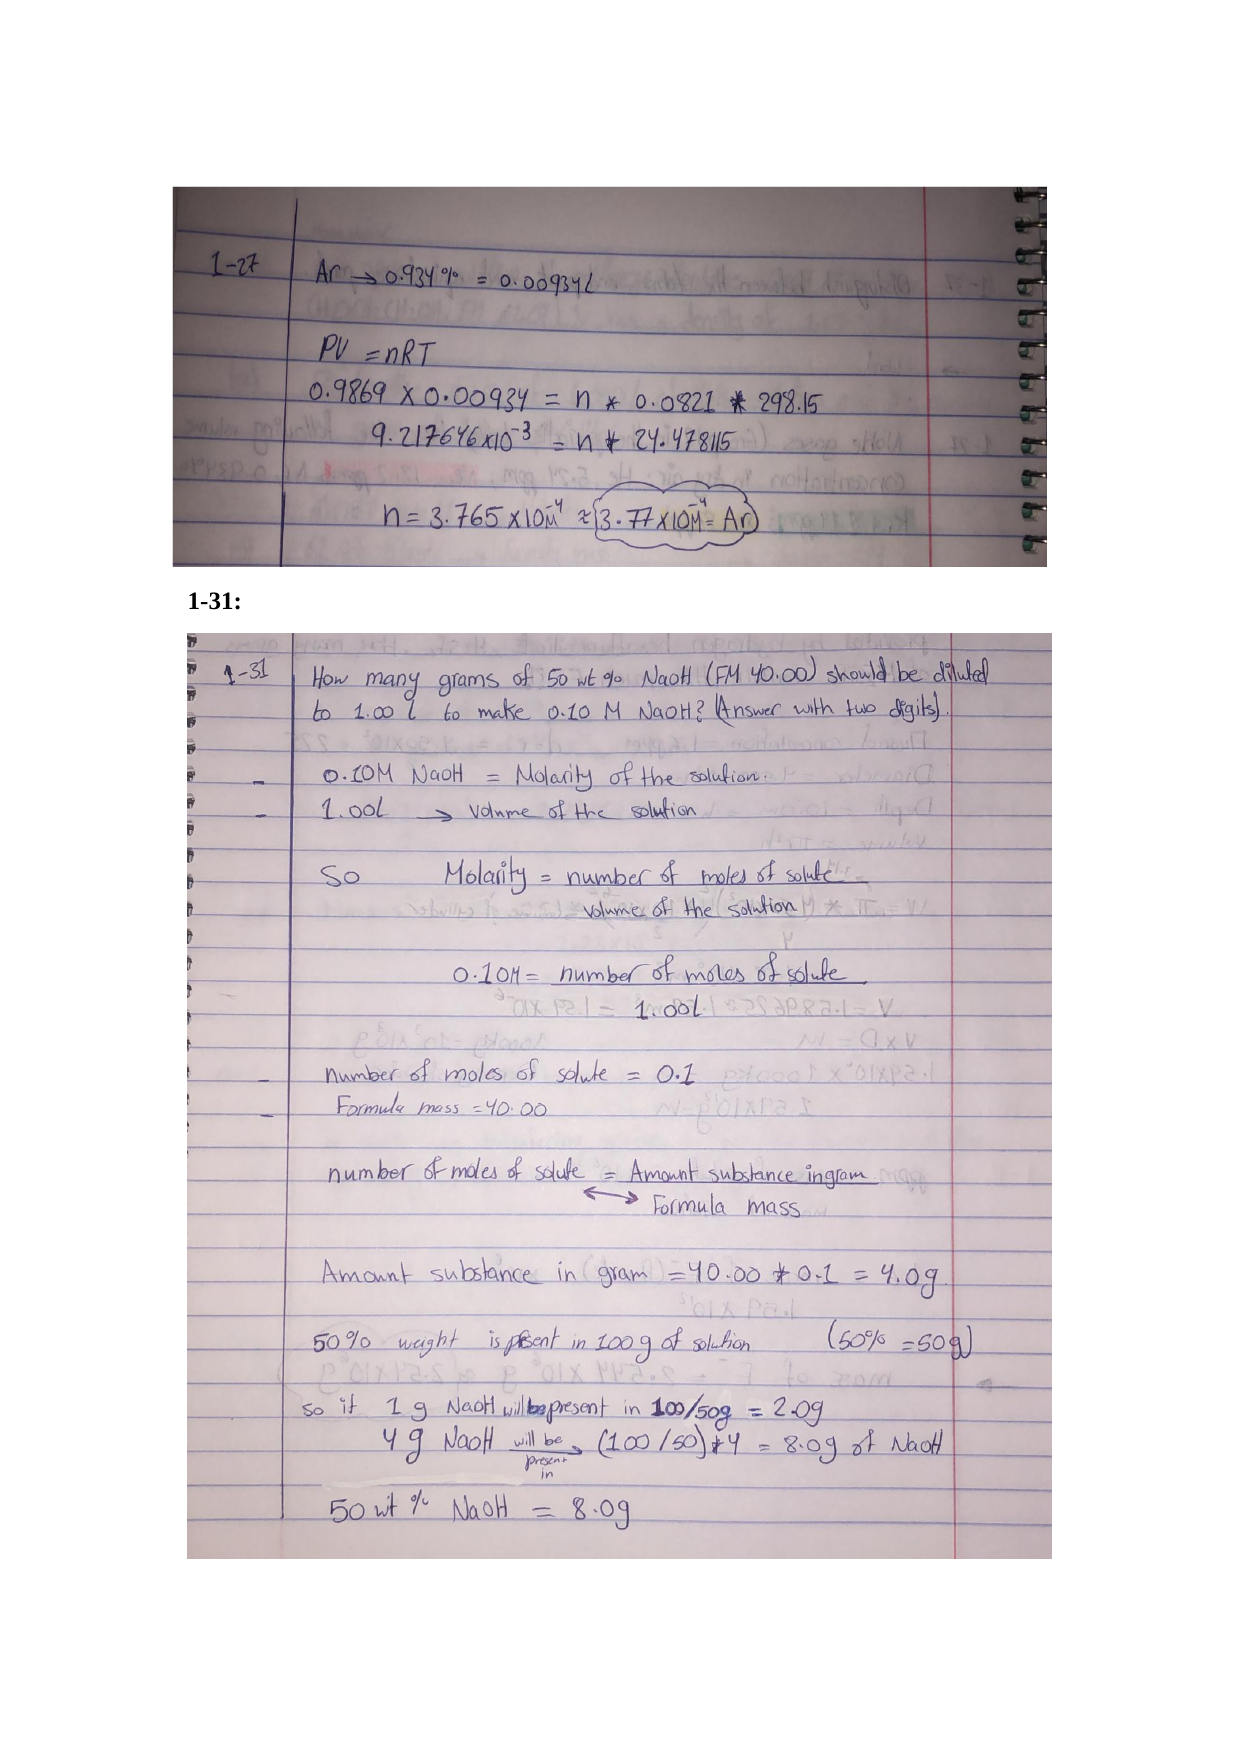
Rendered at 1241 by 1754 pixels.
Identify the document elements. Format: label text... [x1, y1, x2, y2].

picture [174, 187, 1046, 567]
text 1-31: [187, 586, 1053, 614]
picture [187, 633, 1052, 1559]
